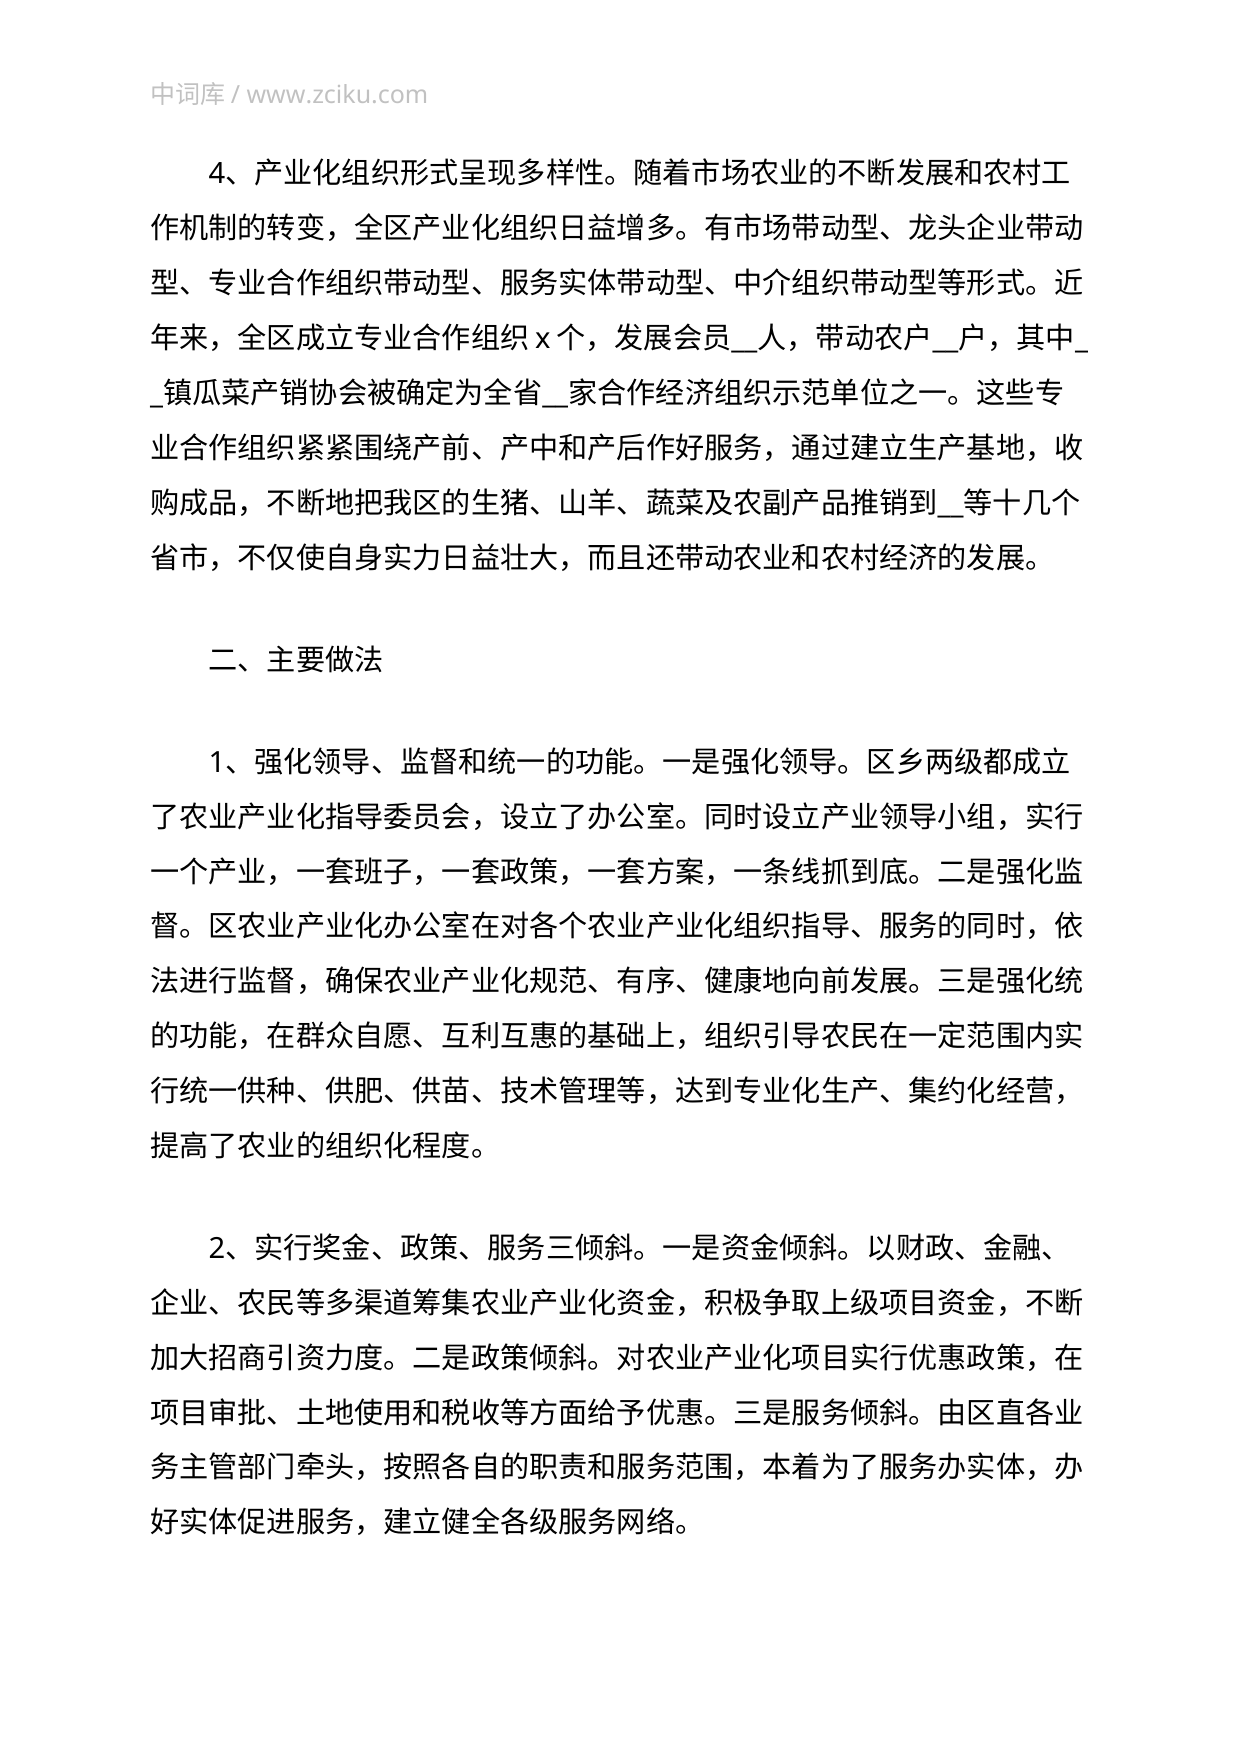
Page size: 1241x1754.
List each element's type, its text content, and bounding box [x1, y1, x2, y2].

text 1、强化领导、监督和统一的功能。一是强化领导。区乡两级都成立了农业产业化指导委员会，设立了办公室。同时设立产业领导小组，实行一个产业，一套班子，一套政策，一套方案，一条线抓到底。二是强化监督。区农业产业化办公室在对各个农业产业化组织指导、服务的同时，依法进行监督，确保农业产业化规范、有序、健康地向前发展。三是强化统的功能，在群众自愿、互利互惠的基础上，组织引导农民在一定范围内实行统一供种、供肥、供苗、技术管理等，达到专业化生产、集约化经营，提高了农业的组织化程度。 [150, 738, 1090, 1165]
text 2、实行奖金、政策、服务三倾斜。一是资金倾斜。以财政、金融、企业、农民等多渠道筹集农业产业化资金，积极争取上级项目资金，不断加大招商引资力度。二是政策倾斜。对农业产业化项目实行优惠政策，在项目审批、土地使用和税收等方面给予优惠。三是服务倾斜。由区直各业务主管部门牵头，按照各自的职责和服务范围，本着为了服务办实体，办好实体促进服务，建立健全各级服务网络。 [150, 1224, 1090, 1541]
text 4、产业化组织形式呈现多样性。随着市场农业的不断发展和农村工作机制的转变，全区产业化组织日益增多。有市场带动型、龙头企业带动型、专业合作组织带动型、服务实体带动型、中介组织带动型等形式。近年来，全区成立专业合作组织x个，发展会员__人，带动农户__户，其中__镇瓜菜产销协会被确定为全省__家合作经济组织示范单位之一。这些专业合作组织紧紧围绕产前、产中和产后作好服务，通过建立生产基地，收购成品，不断地把我区的生猪、山羊、蔬菜及农副产品推销到__等十几个省市，不仅使自身实力日益壮大，而且还带动农业和农村经济的发展。 [150, 150, 1090, 577]
text 二、主要做法 [150, 636, 1090, 679]
